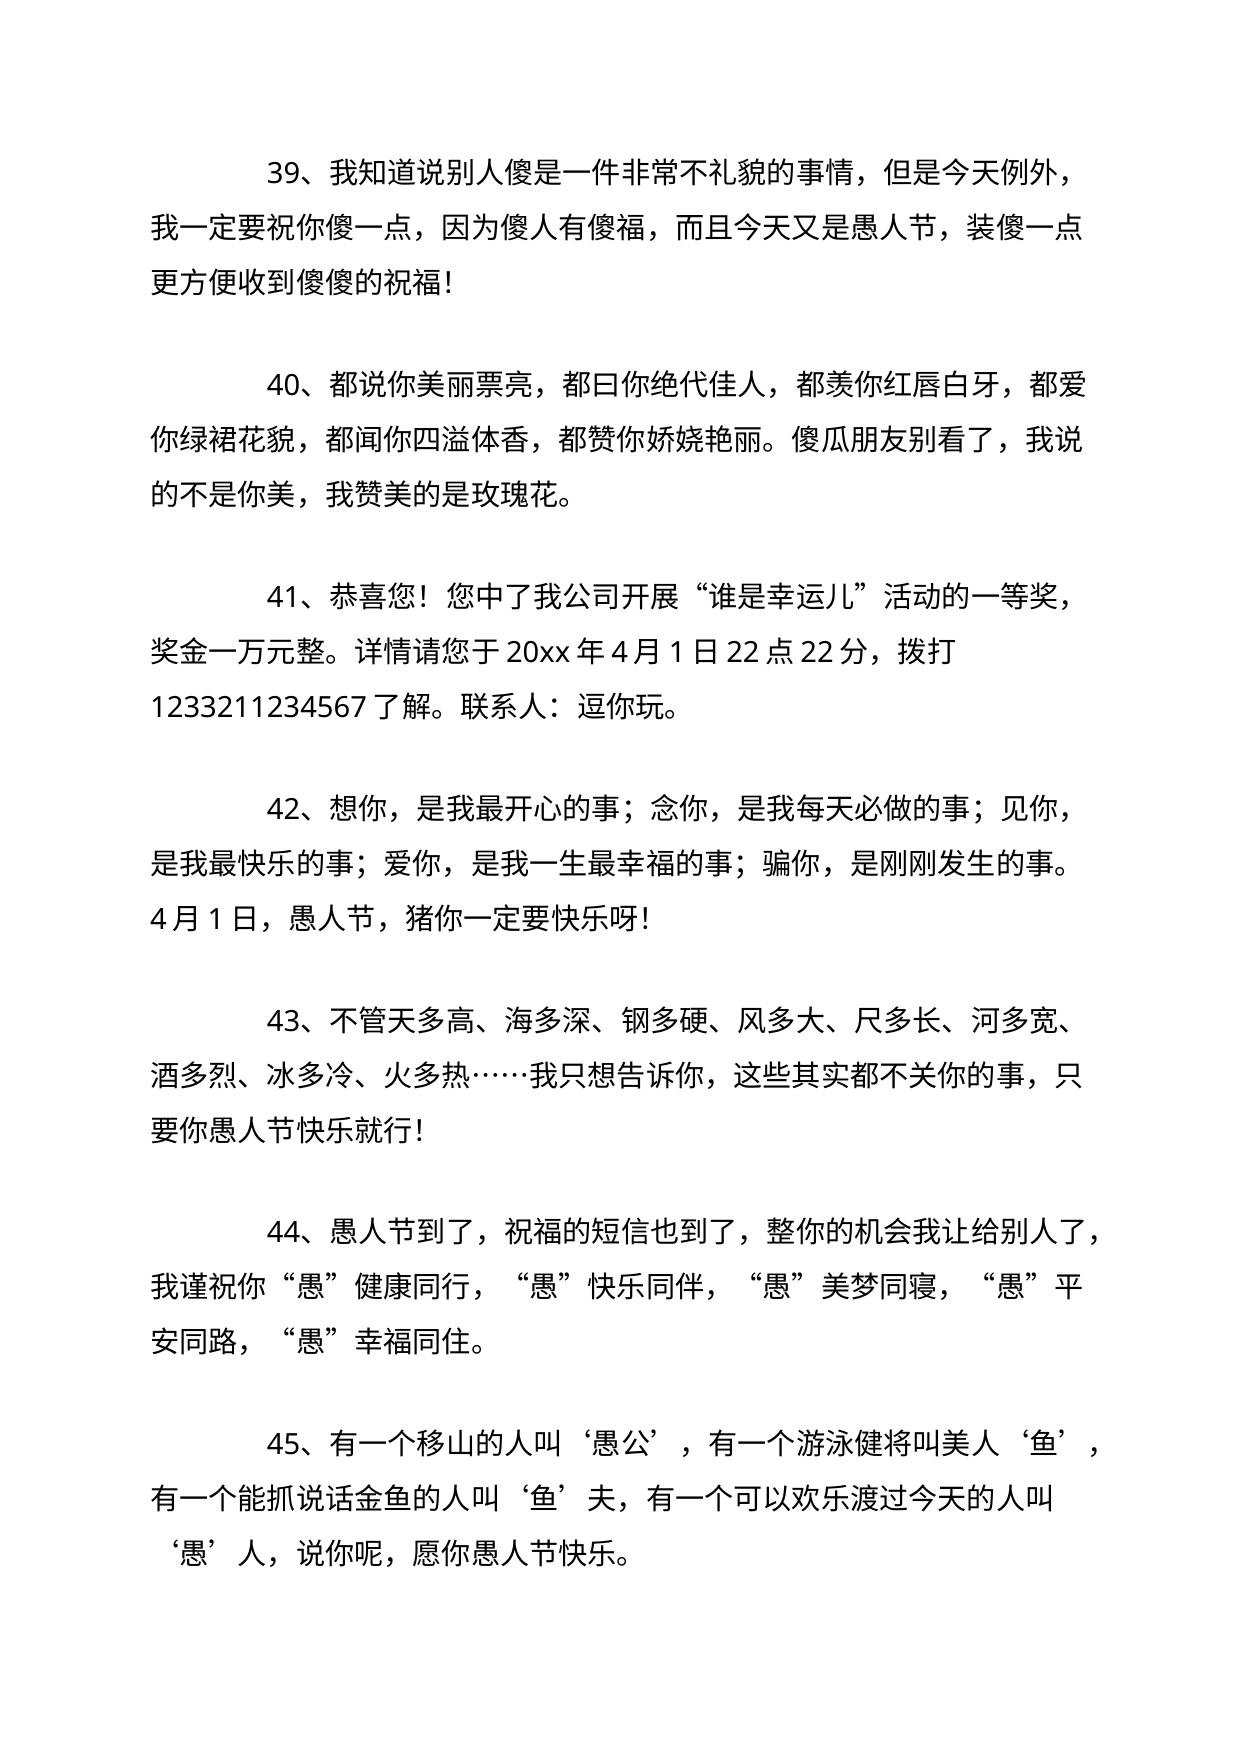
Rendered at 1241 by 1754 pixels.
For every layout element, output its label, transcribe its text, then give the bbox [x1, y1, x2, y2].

text 45、有一个移山的人叫‘愚公’，有一个游泳健将叫美人‘鱼’，有一个能抓说话金鱼的人叫‘鱼’夫，有一个可以欢乐渡过今天的人叫‘愚’人，说你呢，愿你愚人节快乐。 [150, 1421, 1090, 1573]
text 39、我知道说别人傻是一件非常不礼貌的事情，但是今天例外，我一定要祝你傻一点，因为傻人有傻福，而且今天又是愚人节，装傻一点更方便收到傻傻的祝福！ [150, 150, 1090, 302]
text 43、不管天多高、海多深、钢多硬、风多大、尺多长、河多宽、酒多烈、冰多冷、火多热……我只想告诉你，这些其实都不关你的事，只要你愚人节快乐就行！ [150, 997, 1090, 1149]
text 42、想你，是我最开心的事；念你，是我每天必做的事；见你，是我最快乐的事；爱你，是我一生最幸福的事；骗你，是刚刚发生的事。4月1日，愚人节，猪你一定要快乐呀！ [150, 785, 1090, 938]
text 41、恭喜您！您中了我公司开展“谁是幸运儿”活动的一等奖，奖金一万元整。详情请您于20xx年4月1日22点22分，拨打1233211234567了解。联系人：逗你玩。 [150, 573, 1090, 726]
text 40、都说你美丽票亮，都曰你绝代佳人，都羡你红唇白牙，都爱你绿裙花貌，都闻你四溢体香，都赞你娇娆艳丽。傻瓜朋友别看了，我说的不是你美，我赞美的是玫瑰花。 [150, 362, 1090, 514]
text 44、愚人节到了，祝福的短信也到了，整你的机会我让给别人了，我谨祝你“愚”健康同行，“愚”快乐同伴，“愚”美梦同寝，“愚”平安同路，“愚”幸福同住。 [150, 1209, 1090, 1361]
